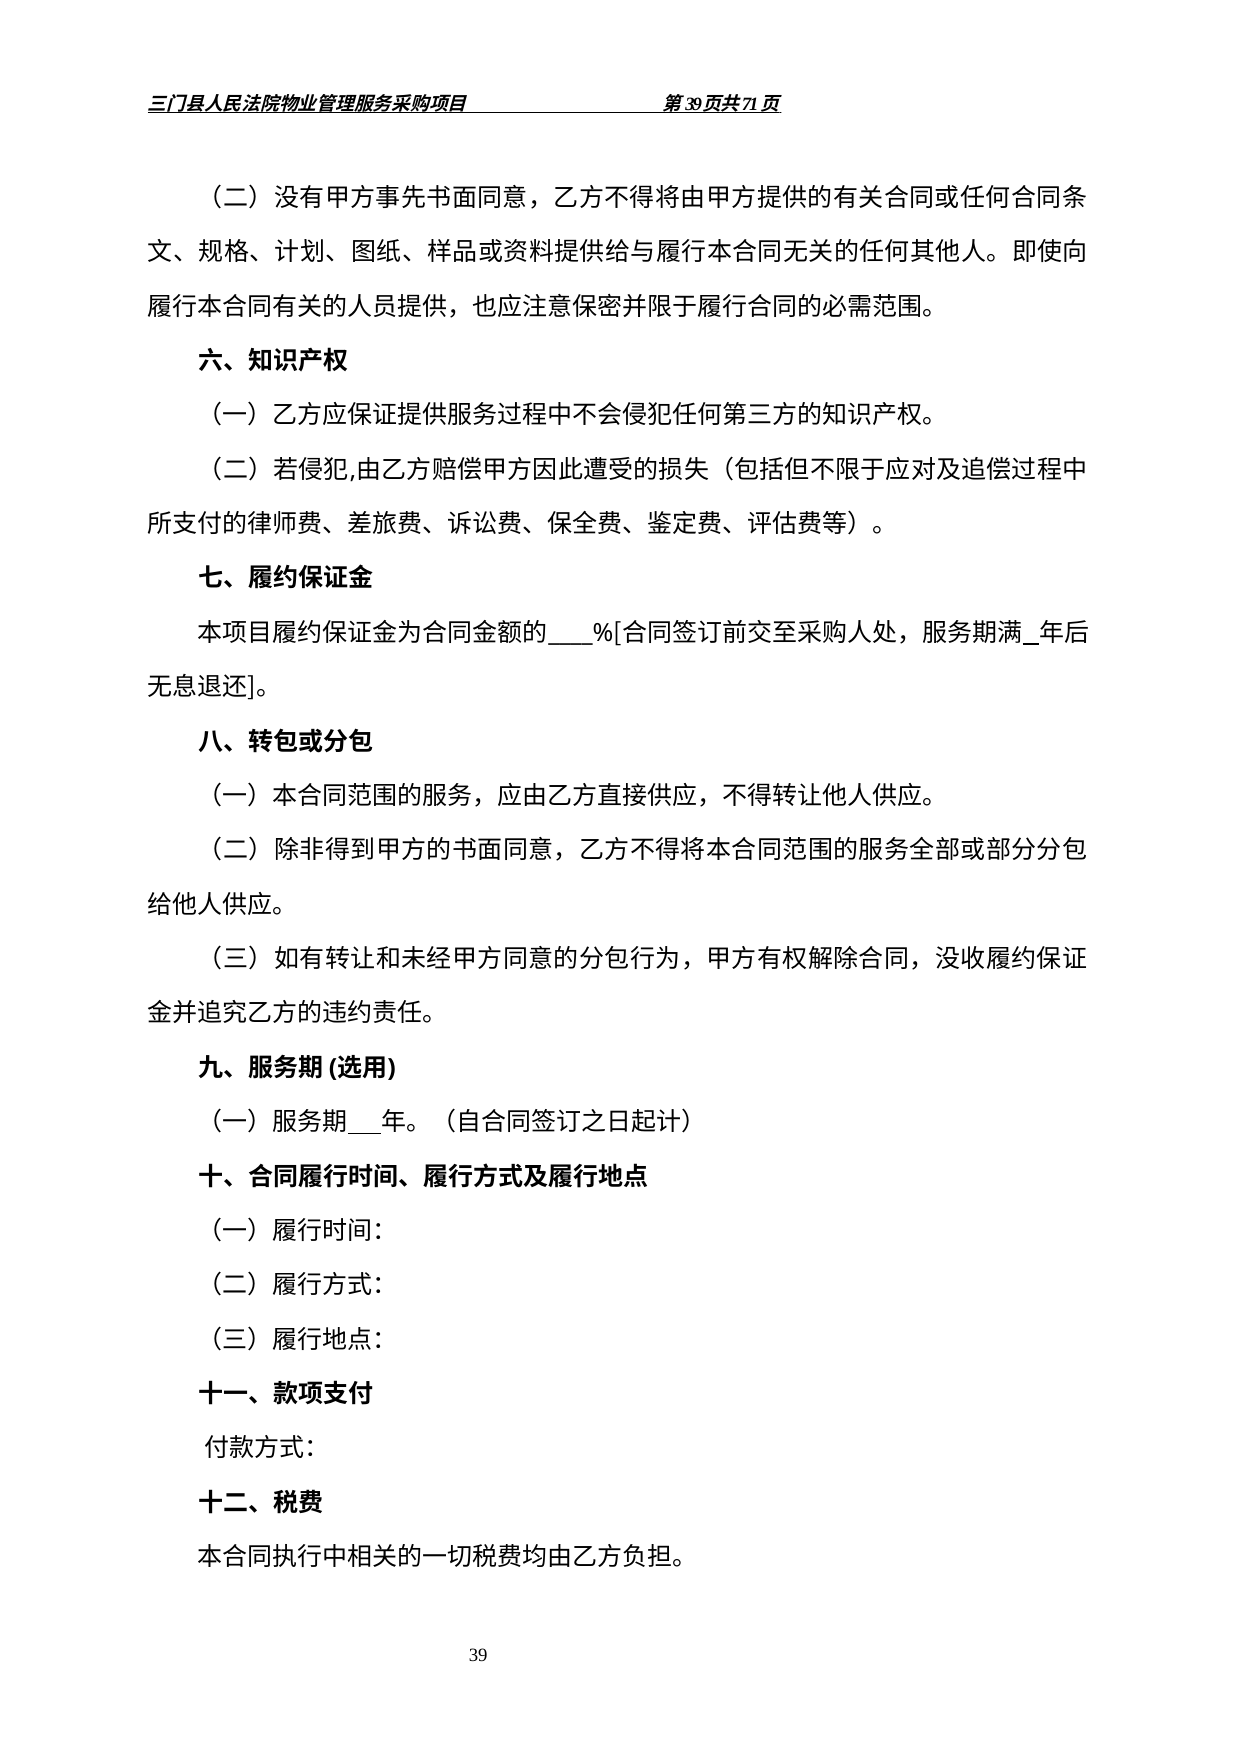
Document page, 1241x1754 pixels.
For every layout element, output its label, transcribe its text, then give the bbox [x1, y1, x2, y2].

text （一）本合同范围的服务，应由乙方直接供应，不得转让他人供应。 [148, 775, 1089, 812]
text 十一、款项支付 [148, 1373, 1089, 1410]
text 七、履约保证金 [148, 558, 1089, 594]
text （二）没有甲方事先书面同意，乙方不得将由甲方提供的有关合同或任何合同条文、规格、计划、图纸、样品或资料提供给与履行本合同无关的任何其他人。即使向履行本合同有关的人员提供，也应注意保密并限于履行合同的必需范围。 [148, 177, 1089, 322]
text 付款方式： [148, 1428, 1089, 1464]
text （二）若侵犯,由乙方赔偿甲方因此遭受的损失（包括但不限于应对及追偿过程中所支付的律师费、差旅费、诉讼费、保全费、鉴定费、评估费等）。 [148, 449, 1089, 540]
text 六、知识产权 [148, 340, 1089, 377]
text （二）履行方式： [148, 1265, 1089, 1301]
text 十二、税费 [148, 1482, 1089, 1518]
text （一）服务期 年。（自合同签订之日起计） [148, 1102, 1089, 1138]
text （一）乙方应保证提供服务过程中不会侵犯任何第三方的知识产权。 [148, 395, 1089, 431]
text （一）履行时间： [148, 1210, 1089, 1247]
text 本项目履约保证金为合同金额的____%[合同签订前交至采购人处，服务期满 年后无息退还]。 [148, 612, 1089, 703]
text （三）如有转让和未经甲方同意的分包行为，甲方有权解除合同，没收履约保证金并追究乙方的违约责任。 [148, 938, 1089, 1029]
text （二）除非得到甲方的书面同意，乙方不得将本合同范围的服务全部或部分分包给他人供应。 [148, 830, 1089, 920]
text 八、转包或分包 [148, 721, 1089, 757]
text （三）履行地点： [148, 1319, 1089, 1355]
text 本合同执行中相关的一切税费均由乙方负担。 [148, 1537, 1089, 1573]
text 十、合同履行时间、履行方式及履行地点 [148, 1156, 1089, 1192]
text 九、服务期 (选用) [148, 1047, 1089, 1083]
